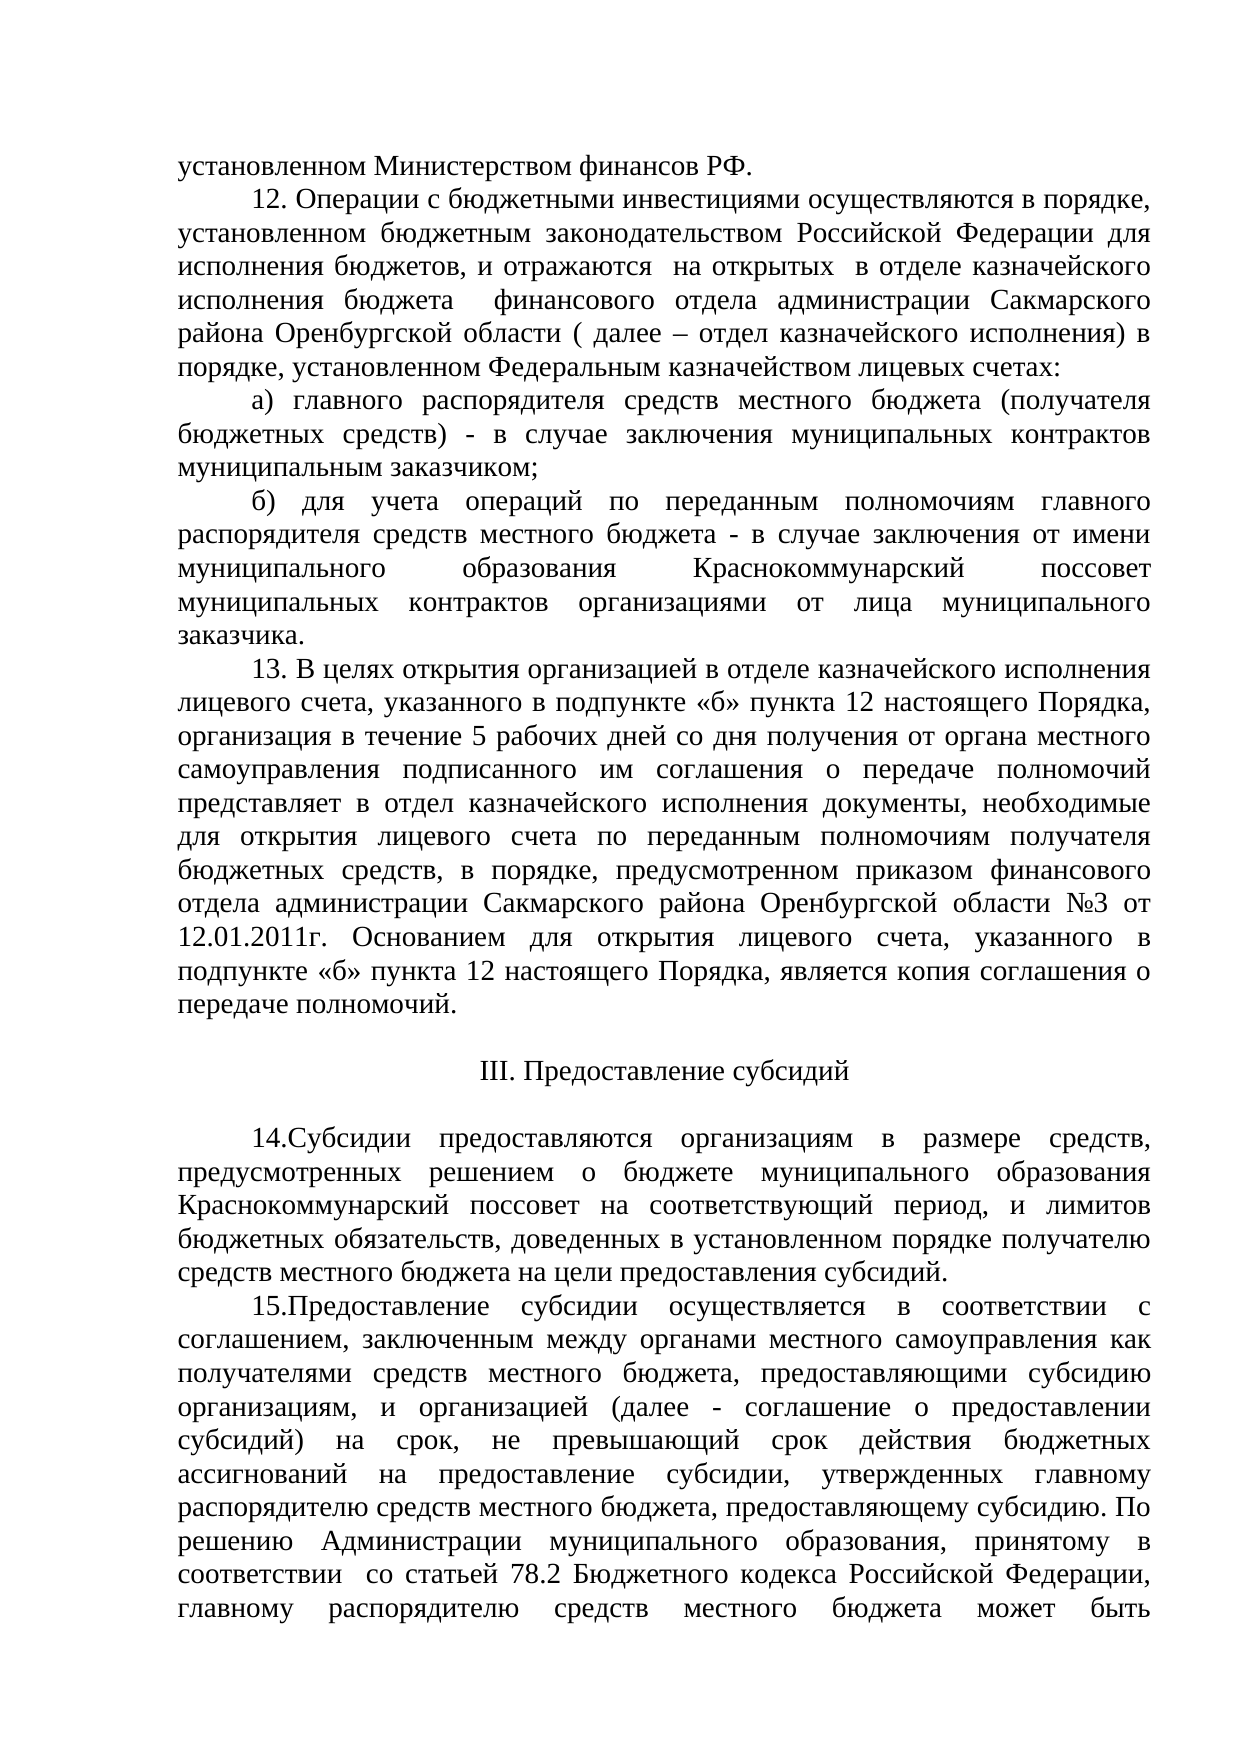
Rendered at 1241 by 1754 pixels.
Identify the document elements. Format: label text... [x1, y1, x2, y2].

text б) для учета операций по переданным полномочиям главного распорядителя средств местного бюджета - в случае заключения от имени муниципального образования Краснокоммунарский поссовет муниципальных контрактов организациями от лица муниципального заказчика. [177, 483, 1152, 651]
text 13. В целях открытия организацией в отделе казначейского исполнения лицевого счета, указанного в подпункте «б» пункта 12 настоящего Порядка, организация в течение 5 рабочих дней со дня получения от органа местного самоуправления подписанного им соглашения о передаче полномочий представляет в отдел казначейского исполнения документы, необходимые для открытия лицевого счета по переданным полномочиям получателя бюджетных средств, в порядке, предусмотренном приказом финансового отдела администрации Сакмарского района Оренбургской области №3 от 12.01.2011г. Основанием для открытия лицевого счета, указанного в подпункте «б» пункта 12 настоящего Порядка, является копия соглашения о передаче полномочий. [177, 651, 1152, 1020]
text III. Предоставление субсидий [177, 1053, 1152, 1087]
text 12. Операции с бюджетными инвестициями осуществляются в порядке, установленном бюджетным законодательством Российской Федерации для исполнения бюджетов, и отражаются на открытых в отделе казначейского исполнения бюджета финансового отдела администрации Сакмарского района Оренбургской области ( далее – отдел казначейского исполнения) в порядке, установленном Федеральным казначейством лицевых счетах: [177, 181, 1152, 382]
text а) главного распорядителя средств местного бюджета (получателя бюджетных средств) - в случае заключения муниципальных контрактов муниципальным заказчиком; [177, 382, 1152, 483]
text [177, 148, 1152, 181]
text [177, 1288, 1152, 1623]
text 14.Субсидии предоставляются организациям в размере средств, предусмотренных решением о бюджете муниципального образования Краснокоммунарский поссовет на соответствующий период, и лимитов бюджетных обязательств, доведенных в установленном порядке получателю средств местного бюджета на цели предоставления субсидий. [177, 1120, 1152, 1288]
